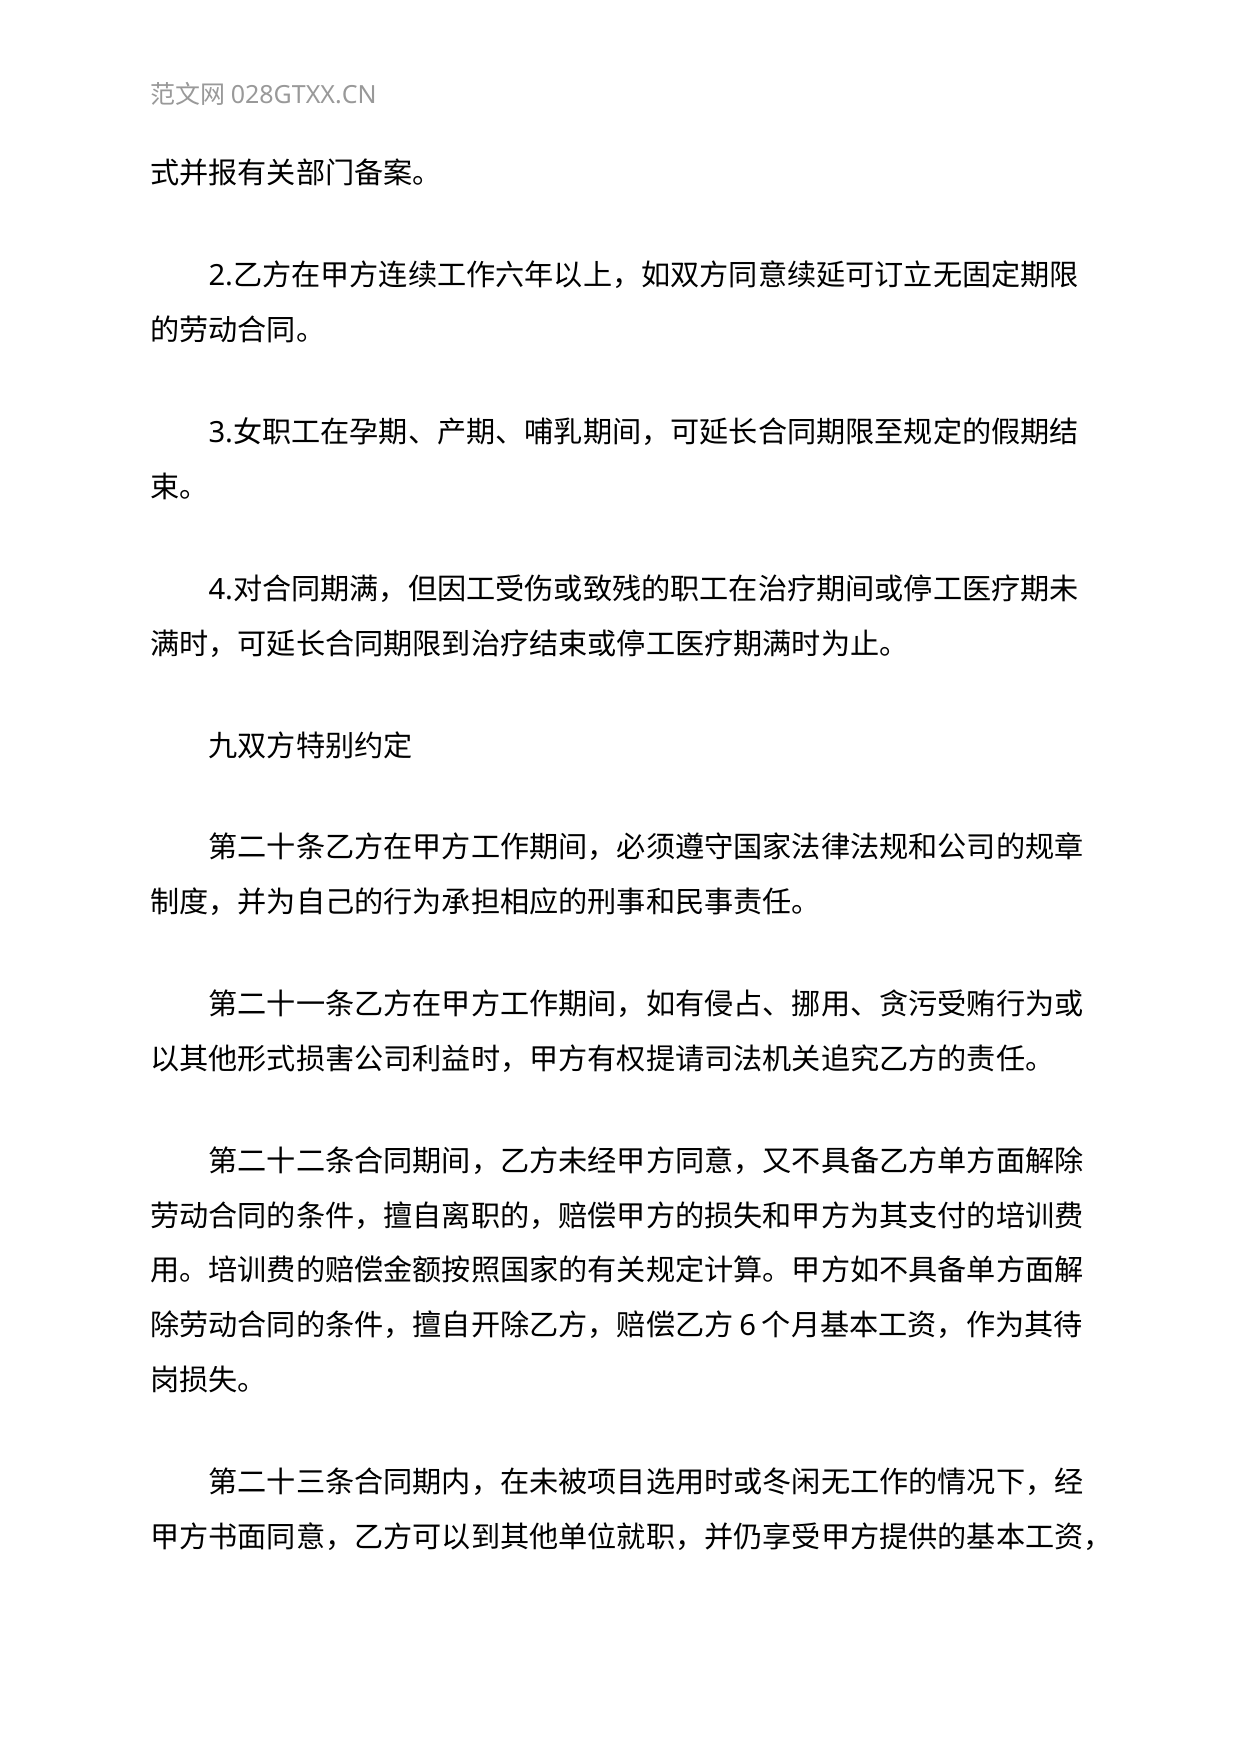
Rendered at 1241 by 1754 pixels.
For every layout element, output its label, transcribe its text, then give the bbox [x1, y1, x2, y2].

text 第二十一条乙方在甲方工作期间，如有侵占、挪用、贪污受贿行为或以其他形式损害公司利益时，甲方有权提请司法机关追究乙方的责任。 [150, 981, 1090, 1078]
text 4.对合同期满，但因工受伤或致残的职工在治疗期间或停工医疗期未满时，可延长合同期限到治疗结束或停工医疗期满时为止。 [150, 565, 1090, 663]
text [150, 1459, 1090, 1556]
text 2.乙方在甲方连续工作六年以上，如双方同意续延可订立无固定期限的劳动合同。 [150, 252, 1090, 349]
text 第二十二条合同期间，乙方未经甲方同意，又不具备乙方单方面解除劳动合同的条件，擅自离职的，赔偿甲方的损失和甲方为其支付的培训费用。培训费的赔偿金额按照国家的有关规定计算。甲方如不具备单方面解除劳动合同的条件，擅自开除乙方，赔偿乙方6个月基本工资，作为其待岗损失。 [150, 1137, 1090, 1399]
text 3.女职工在孕期、产期、哺乳期间，可延长合同期限至规定的假期结束。 [150, 408, 1090, 506]
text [150, 150, 1090, 192]
text 九双方特别约定 [150, 722, 1090, 764]
text 第二十条乙方在甲方工作期间，必须遵守国家法律法规和公司的规章制度，并为自己的行为承担相应的刑事和民事责任。 [150, 824, 1090, 921]
